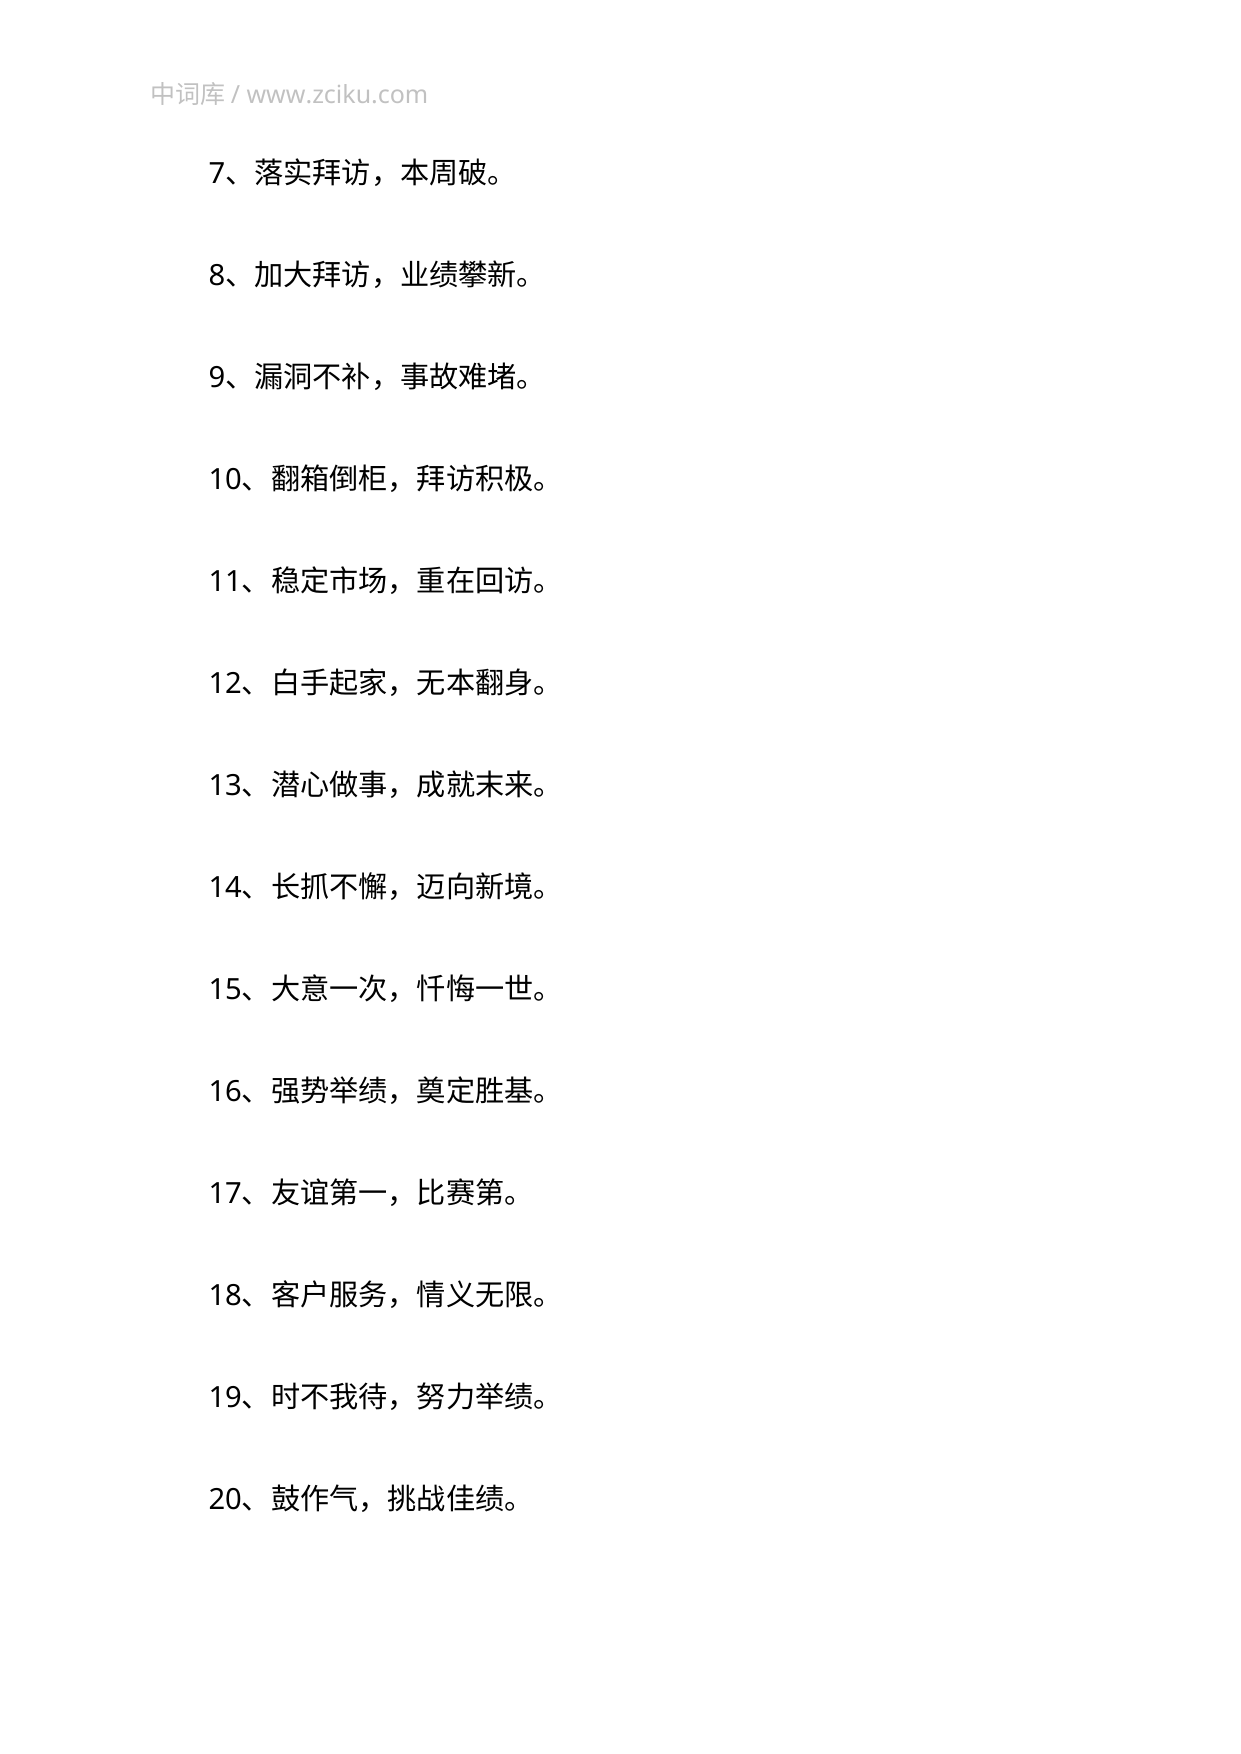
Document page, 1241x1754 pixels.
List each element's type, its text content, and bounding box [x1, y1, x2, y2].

text 13、潜心做事，成就末来。 [150, 762, 1090, 804]
text 11、稳定市场，重在回访。 [150, 558, 1090, 600]
text 14、长抓不懈，迈向新境。 [150, 864, 1090, 906]
text 20、鼓作气，挑战佳绩。 [150, 1476, 1090, 1518]
text 8、加大拜访，业绩攀新。 [150, 252, 1090, 294]
text 9、漏洞不补，事故难堵。 [150, 354, 1090, 396]
text 17、友谊第一，比赛第。 [150, 1170, 1090, 1212]
text 12、白手起家，无本翻身。 [150, 660, 1090, 702]
text 18、客户服务，情义无限。 [150, 1272, 1090, 1314]
text 15、大意一次，忏悔一世。 [150, 966, 1090, 1008]
text 10、翻箱倒柜，拜访积极。 [150, 456, 1090, 498]
text 16、强势举绩，奠定胜基。 [150, 1068, 1090, 1110]
text 7、落实拜访，本周破。 [150, 150, 1090, 192]
text 19、时不我待，努力举绩。 [150, 1374, 1090, 1416]
